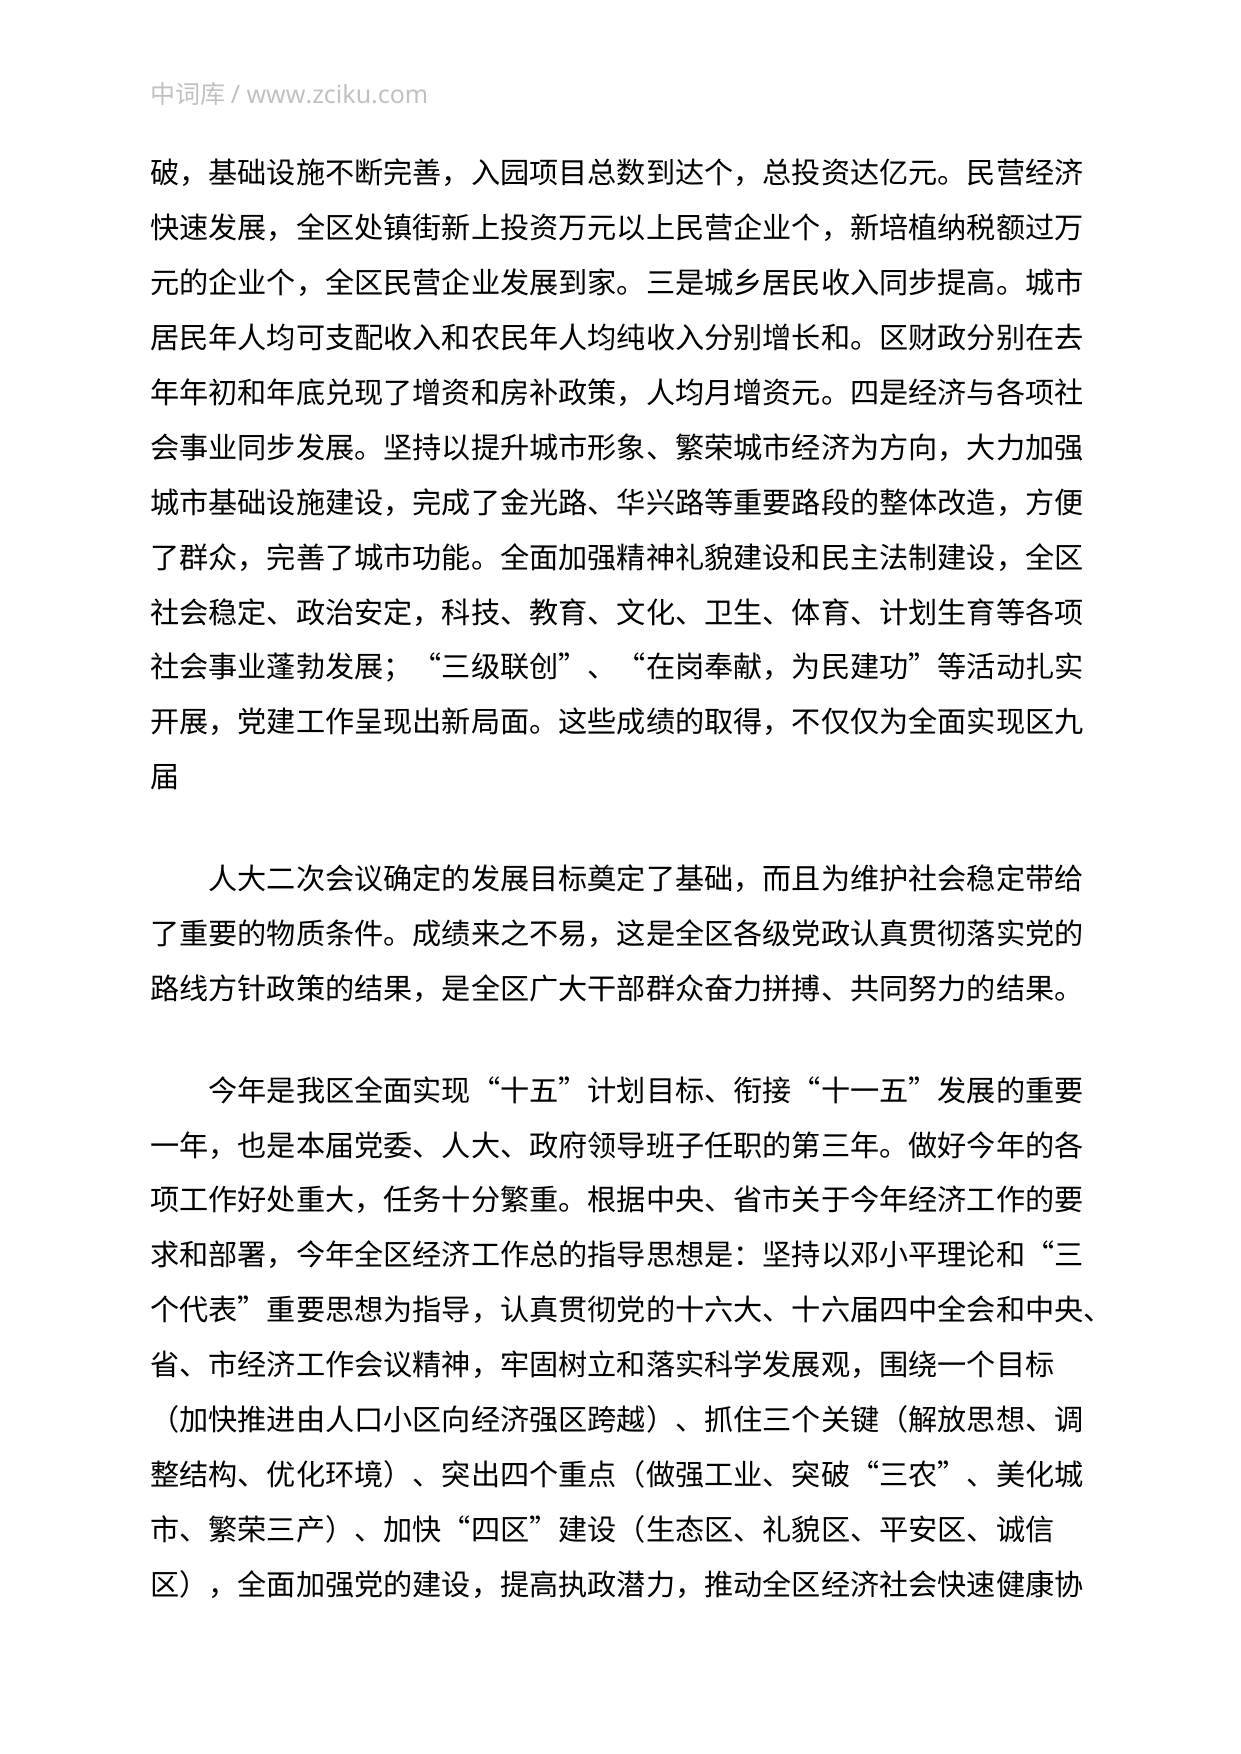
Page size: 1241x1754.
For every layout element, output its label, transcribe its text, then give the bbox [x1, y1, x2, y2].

text 人大二次会议确定的发展目标奠定了基础，而且为维护社会稳定带给了重要的物质条件。成绩来之不易，这是全区各级党政认真贯彻落实党的路线方针政策的结果，是全区广大干部群众奋力拼搏、共同努力的结果。 [150, 856, 1090, 1008]
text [150, 150, 1090, 796]
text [150, 1067, 1090, 1603]
